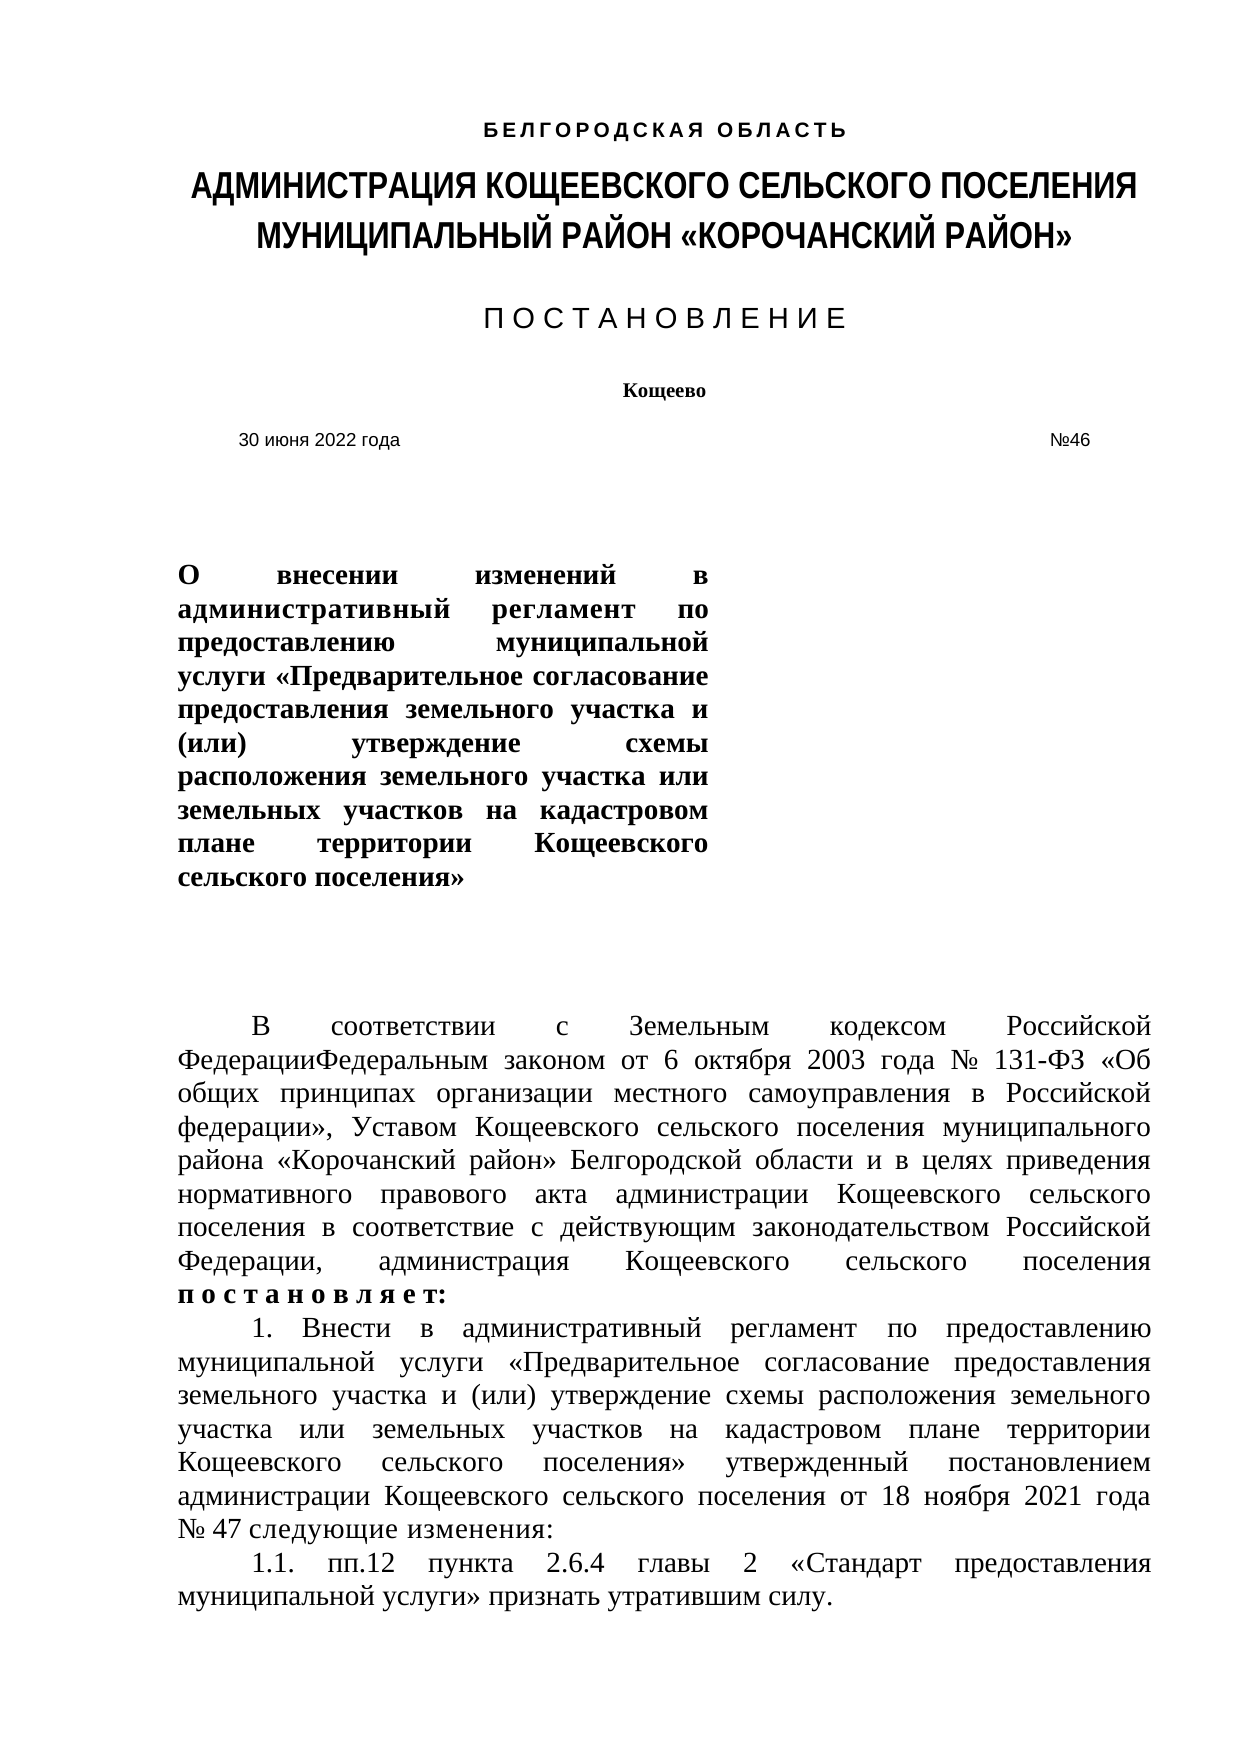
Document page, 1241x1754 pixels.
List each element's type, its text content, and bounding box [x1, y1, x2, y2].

text П О С Т А Н О В Л Е Н И Е [177, 301, 1152, 334]
text Кощеево [177, 378, 1152, 402]
subtitle 30 июня 2022 года №46 [177, 429, 1152, 450]
title 1.1. пп.12 пункта 2.6.4 главы 2 «Стандарт предоставления муниципальной услуги» признать утратившим силу. [177, 1545, 1152, 1612]
text 1. Внести в административный регламент по предоставлению муниципальной услуги «Предварительное согласование предоставления земельного участка и (или) утверждение схемы расположения земельного участка или земельных участков на кадастровом плане территории Кощеевского сельского поселения» утвержденный постановлением администрации Кощеевского сельского поселения от 18 ноября 2021 года № 47 следующие изменения: [177, 1310, 1152, 1545]
text В соответствии с Земельным кодексом Российской ФедерацииФедеральным законом от 6 октября 2003 года № 131-ФЗ «Об общих принципах организации местного самоуправления в Российской федерации», Уставом Кощеевского сельского поселения муниципального района «Корочанский район» Белгородской области и в целях приведения нормативного правового акта администрации Кощеевского сельского поселения в соответствие с действующим законодательством Российской Федерации, администрация Кощеевского сельского поселения п о с т а н о в л я е т: [177, 1008, 1152, 1310]
text АДМИНИСТРАЦИЯ КОЩЕЕВСКОГО СЕЛЬСКОГО ПОСЕЛЕНИЯ МУНИЦИПАЛЬНЫЙ РАЙОН «КОРОЧАНСКИЙ РАЙОН» [177, 163, 1152, 256]
text О внесении изменений в административный регламент по предоставлению муниципальной услуги «Предварительное согласование предоставления земельного участка и (или) утверждение схемы расположения земельного участка или земельных участков на кадастровом плане территории Кощеевского сельского поселения» [177, 557, 709, 893]
text БЕЛГОРОДСКАЯ ОБЛАСТЬ [177, 118, 1152, 142]
